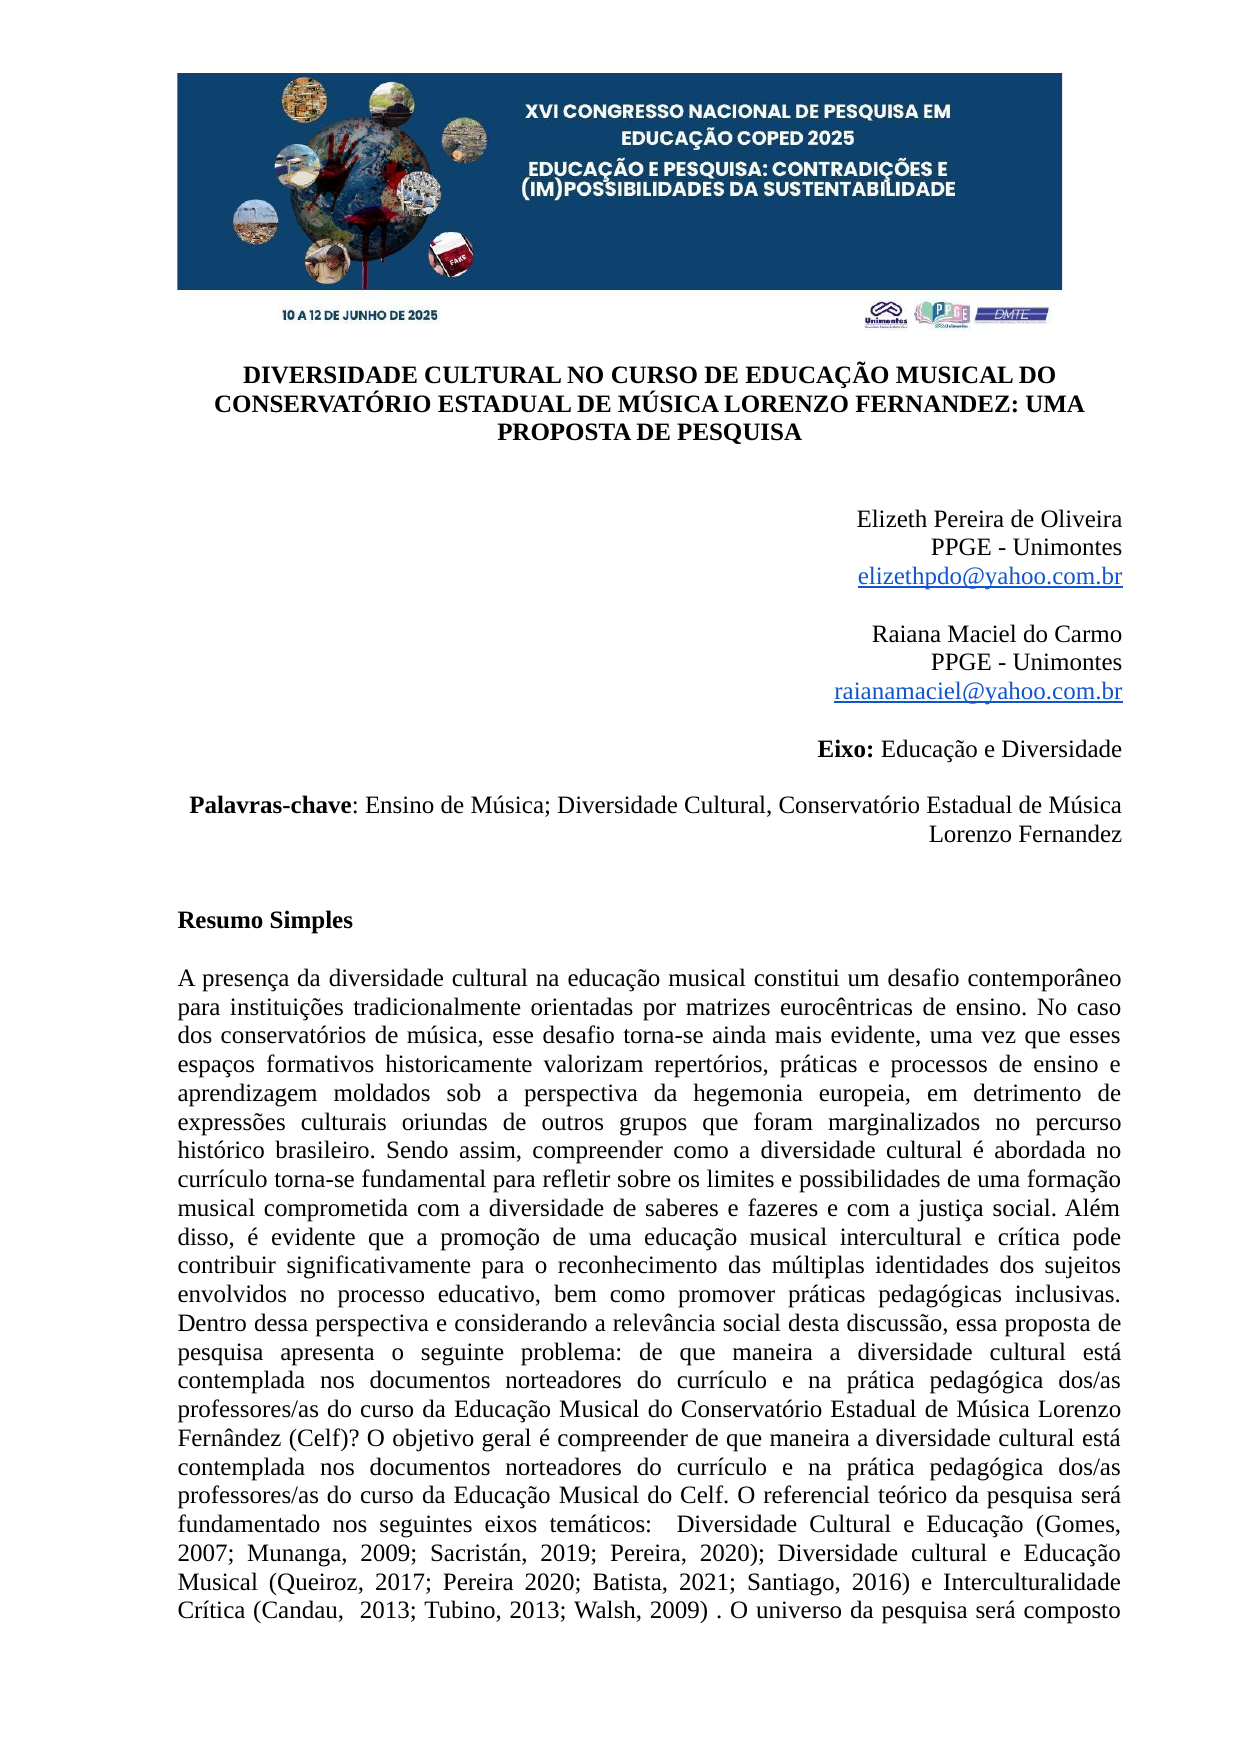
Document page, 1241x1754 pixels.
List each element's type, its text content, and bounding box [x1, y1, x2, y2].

text elizethpdo@yahoo.com.br [177, 561, 1122, 590]
text Elizeth Pereira de Oliveira [177, 504, 1122, 532]
text raianamaciel@yahoo.com.br [177, 676, 1122, 705]
text DIVERSIDADE CULTURAL NO CURSO DE EDUCAÇÃO MUSICAL DO CONSERVATÓRIO ESTADUAL DE MÚSICA LORENZO FERNANDEZ: UMA PROPOSTA DE PESQUISA [177, 360, 1122, 446]
text Resumo Simples [177, 905, 1122, 934]
text Raiana Maciel do Carmo [177, 619, 1122, 647]
text Palavras-chave: Ensino de Música; Diversidade Cultural, Conservatório Estadual de Música Lorenzo Fernandez [177, 790, 1122, 848]
text PPGE - Unimontes [177, 532, 1122, 561]
text PPGE - Unimontes [177, 647, 1122, 676]
text Eixo: Educação e Diversidade [177, 734, 1122, 762]
picture [177, 73, 1063, 342]
